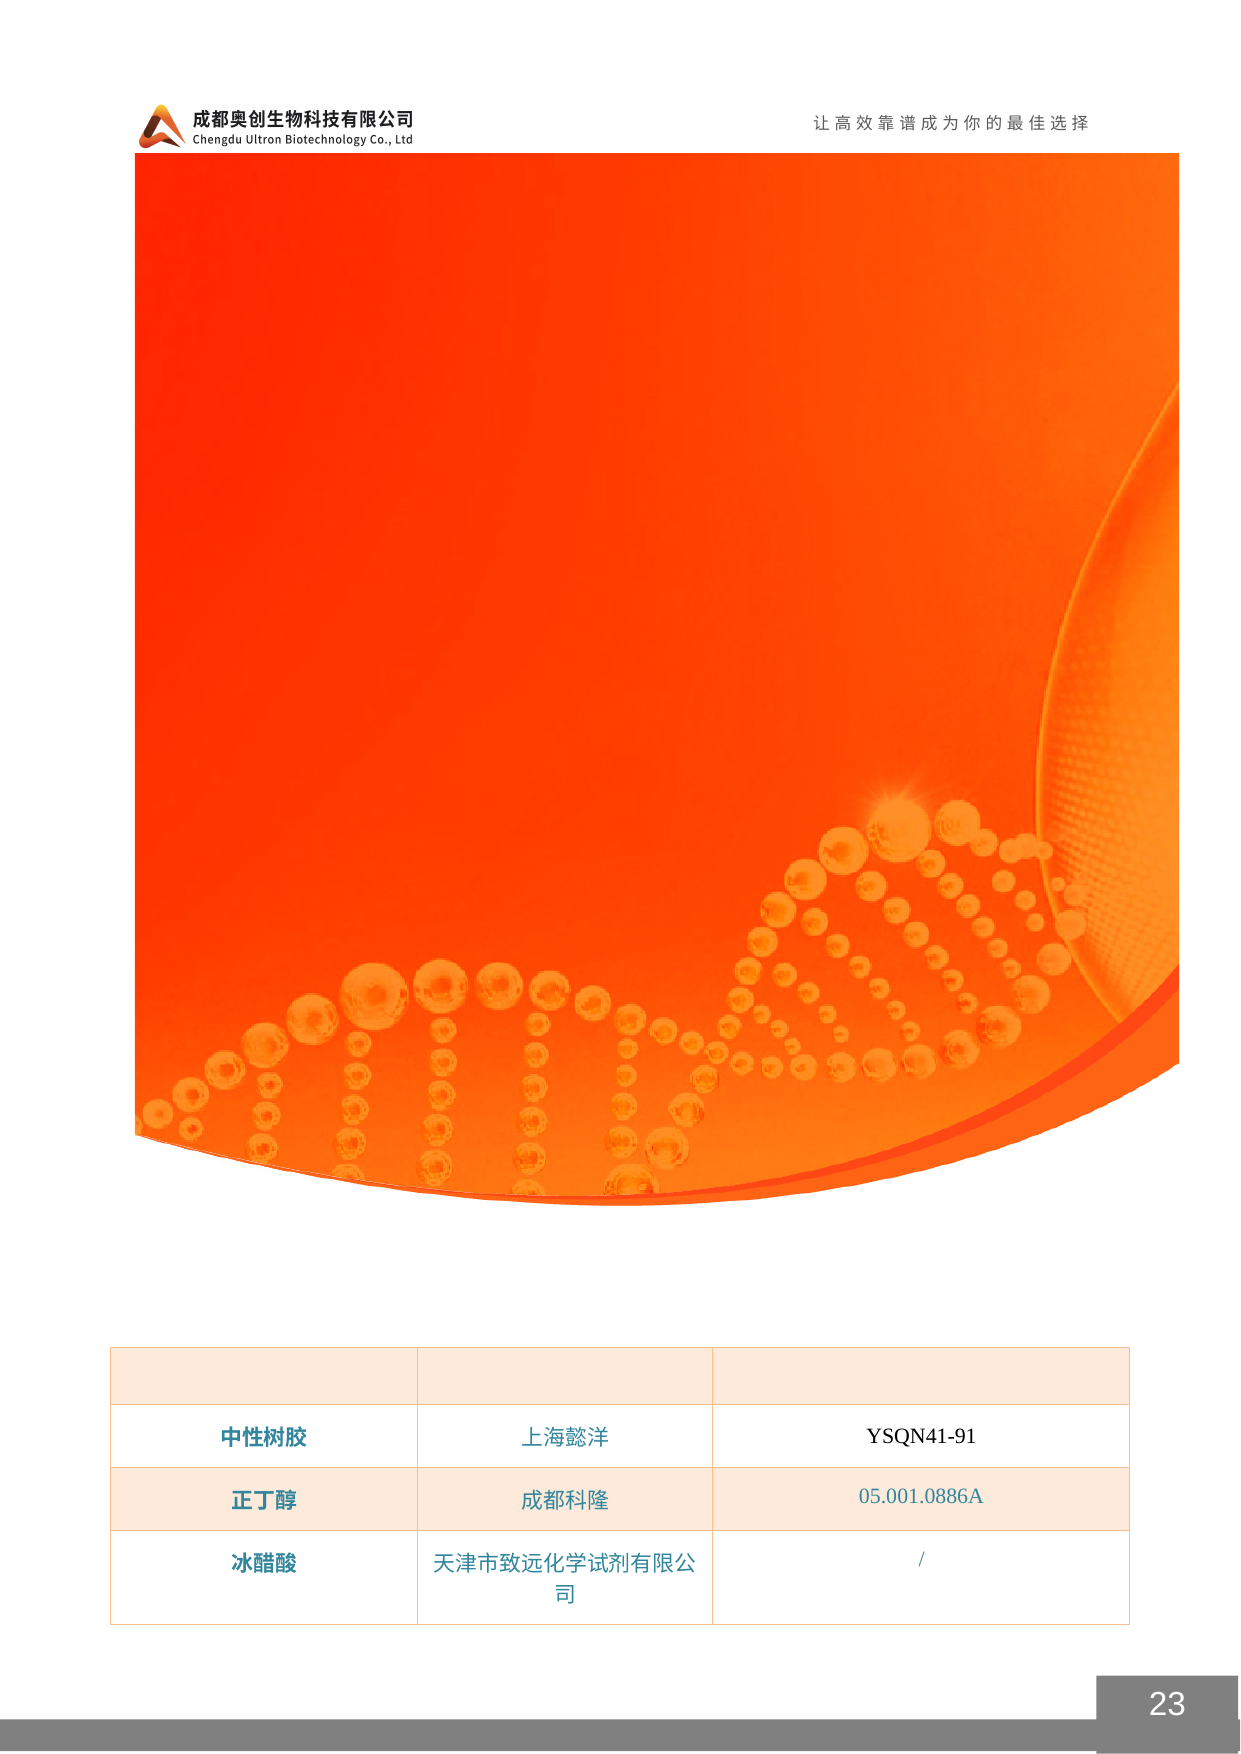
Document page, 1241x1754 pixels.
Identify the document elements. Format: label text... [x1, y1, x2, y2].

table_cell 正丁醇 [111, 1468, 417, 1530]
table_cell S8020 [713, 1348, 1129, 1404]
table_cell 番红O [111, 1348, 417, 1404]
table_cell 05.001.0886A [713, 1468, 1129, 1530]
table_cell Solarbio [418, 1348, 712, 1404]
table_cell 天津市致远化学试剂有限公司 [418, 1531, 712, 1624]
table_cell 上海懿洋 [418, 1405, 712, 1467]
table_cell 成都科隆 [418, 1468, 712, 1530]
picture [134, 100, 1180, 1347]
table_cell 中性树胶 [111, 1405, 417, 1467]
table_cell / [713, 1531, 1129, 1624]
table_cell 冰醋酸 [111, 1531, 417, 1624]
table_cell YSQN41-91 [713, 1405, 1129, 1467]
